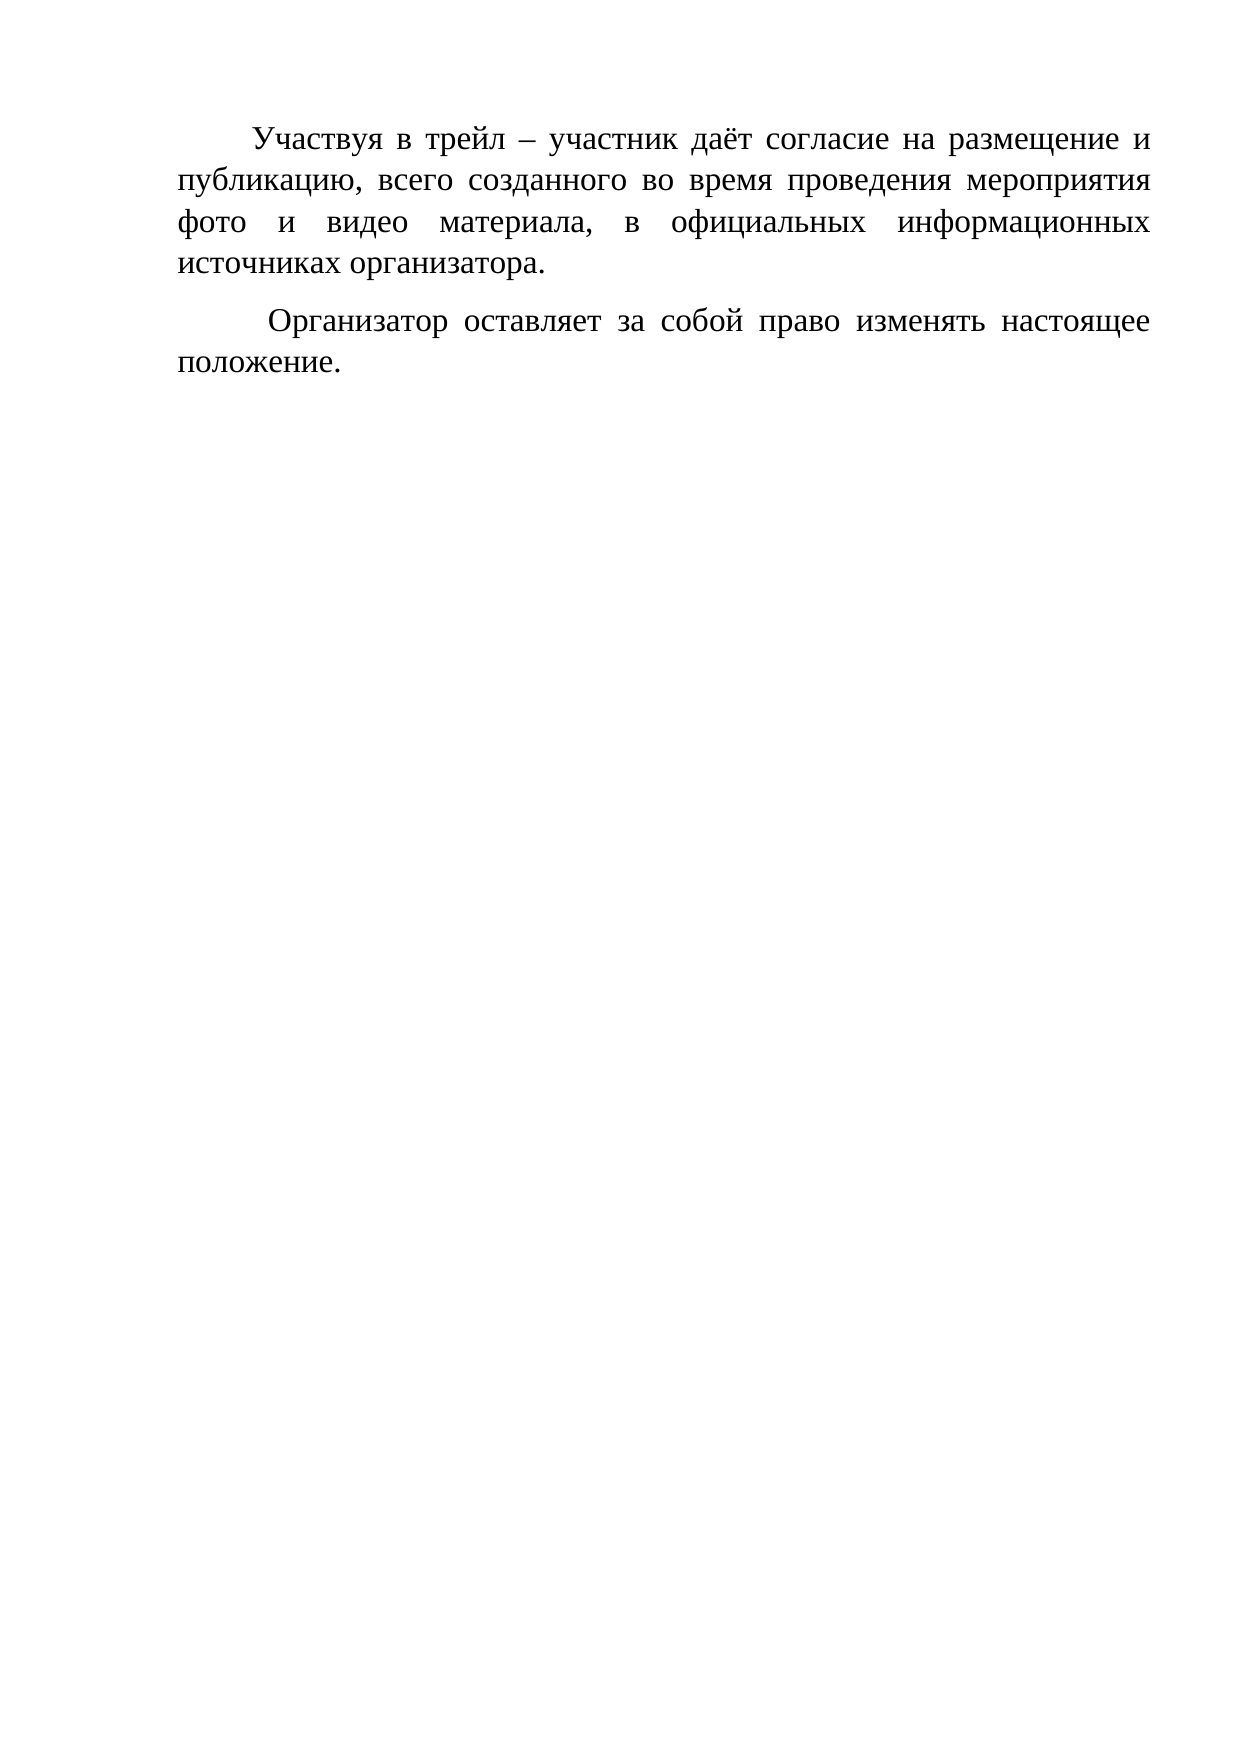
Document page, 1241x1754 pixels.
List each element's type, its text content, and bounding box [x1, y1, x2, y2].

text Участвуя в трейл – участник даёт согласие на размещение и публикацию, всего созданного во время проведения мероприятия фото и видео материала, в официальных информационных источниках организатора. [177, 118, 1152, 281]
text Организатор оставляет за собой право изменять настоящее положение. [177, 300, 1152, 380]
